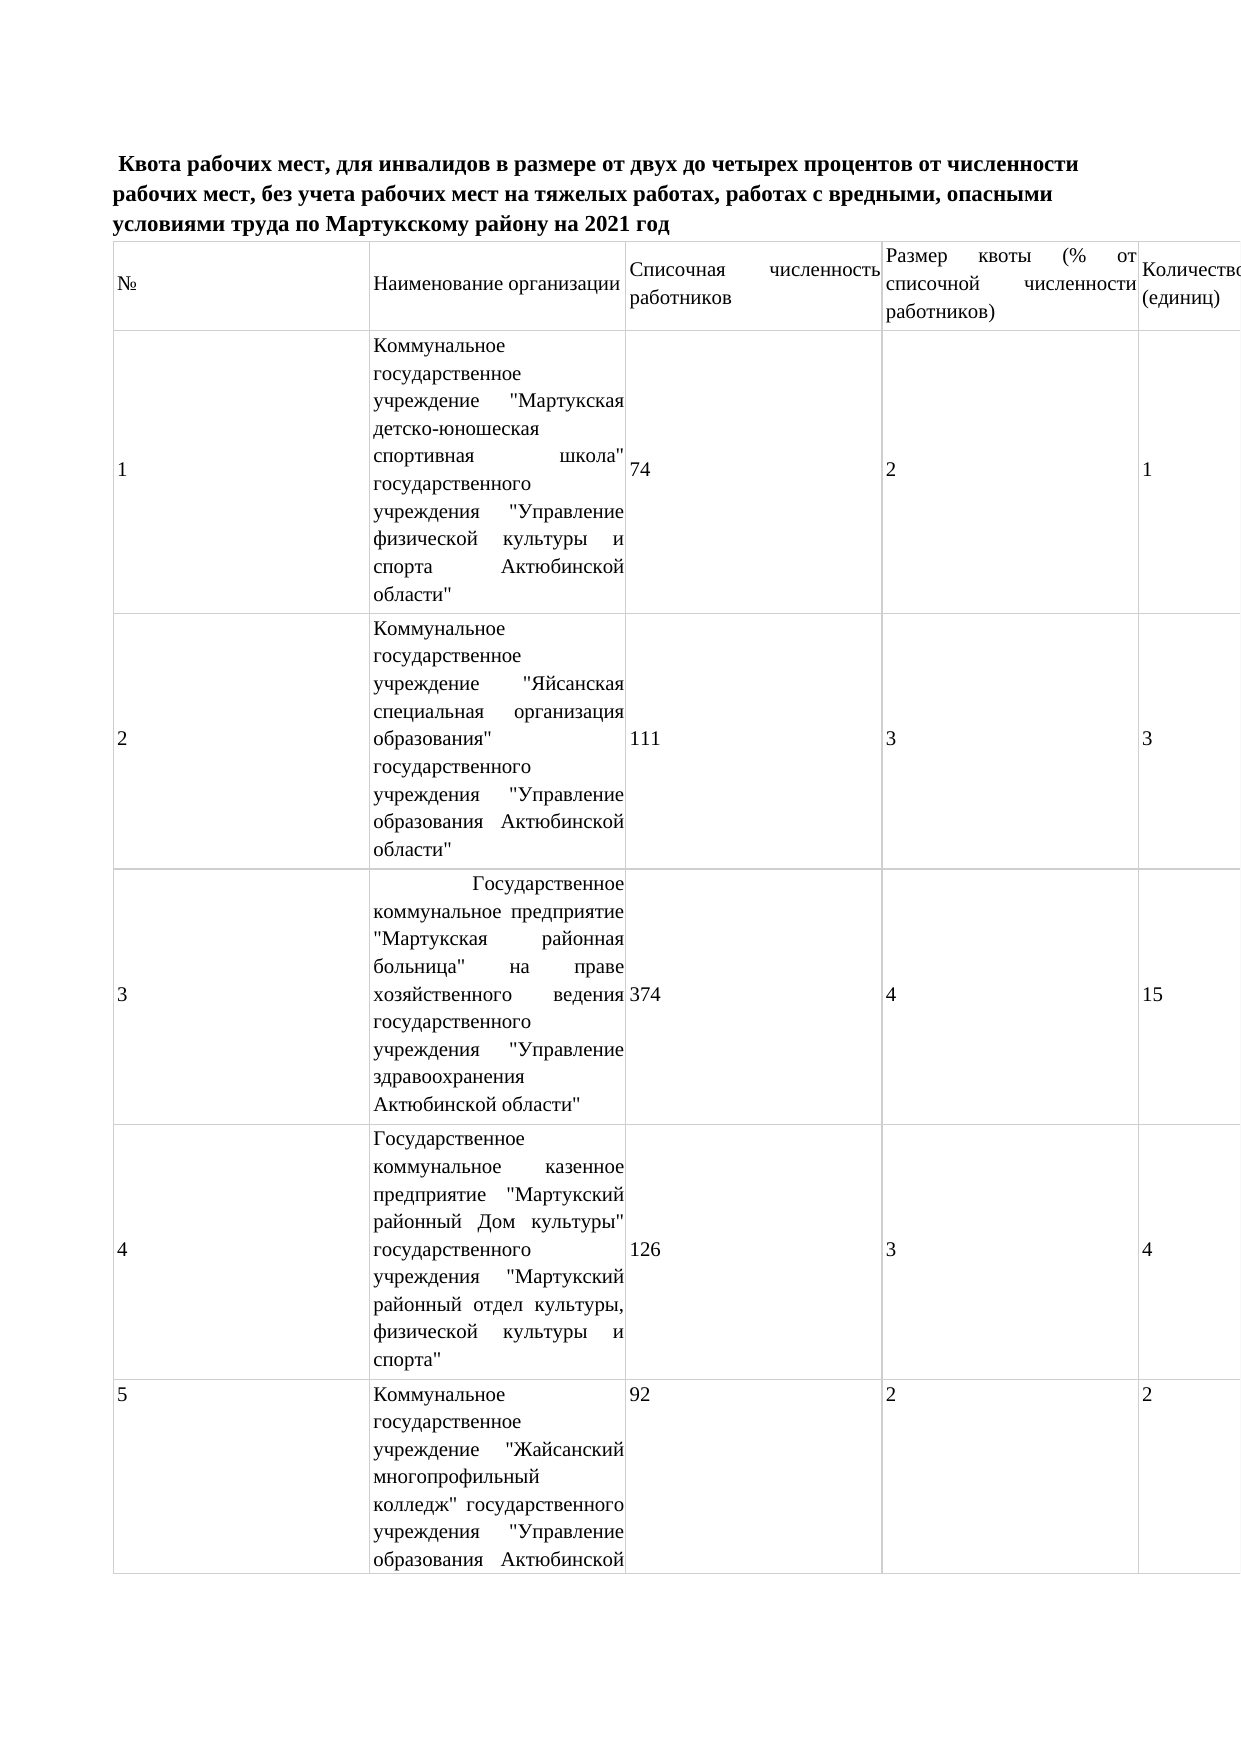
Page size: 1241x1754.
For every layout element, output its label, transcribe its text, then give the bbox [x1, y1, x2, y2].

table_header Наименование организации [370, 242, 625, 330]
table_cell 126 [626, 1125, 881, 1379]
table_cell 2 [114, 614, 369, 868]
table_cell Коммунальное государственное учреждение "Яйсанская специальная организация образования" государственного учреждения "Управление образования Актюбинской области" [370, 614, 625, 868]
table_cell 4 [114, 1125, 369, 1379]
table_cell 2 [883, 1380, 1138, 1573]
table_cell 2 [1139, 1380, 1240, 1573]
table_cell 2 [883, 331, 1138, 613]
table_cell 111 [626, 614, 881, 868]
text Квота рабочих мест, для инвалидов в размере от двух до четырех процентов от численности рабочих мест, без учета рабочих мест на тяжелых работах, работах с вредными, опасными условиями труда по Мартукскому району на 2021 год [112, 150, 1128, 237]
table_cell 1 [1139, 331, 1240, 613]
table_cell 3 [883, 1125, 1138, 1379]
table_header Списочная численность работников [626, 242, 881, 330]
table_cell 1 [114, 331, 369, 613]
table_cell Государственное коммунальное казенное предприятие "Мартукский районный Дом культуры" государственного учреждения "Мартукский районный отдел культуры, физической культуры и спорта" [370, 1125, 625, 1379]
table_header Размер квоты (% от списочной численности работников) [883, 242, 1138, 330]
table_cell 15 [1139, 870, 1240, 1123]
table_cell 4 [883, 870, 1138, 1123]
table_cell 92 [626, 1380, 881, 1573]
table_cell Государственное коммунальное предприятие "Мартукская районная больница" на праве хозяйственного ведения государственного учреждения "Управление здравоохранения Актюбинской области" [370, 870, 625, 1123]
table_cell 3 [1139, 614, 1240, 868]
table_cell 4 [1139, 1125, 1240, 1379]
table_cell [370, 1380, 625, 1573]
table_cell Коммунальное государственное учреждение "Мартукская детско-юношеская спортивная школа" государственного учреждения "Управление физической культуры и спорта Актюбинской области" [370, 331, 625, 613]
table_cell 3 [883, 614, 1138, 868]
table_header № [114, 242, 369, 330]
table_cell 374 [626, 870, 881, 1123]
table_cell 74 [626, 331, 881, 613]
table_cell 5 [114, 1380, 369, 1573]
table_header Количество рабочих мест (единиц) [1139, 242, 1240, 330]
table_cell 3 [114, 870, 369, 1123]
